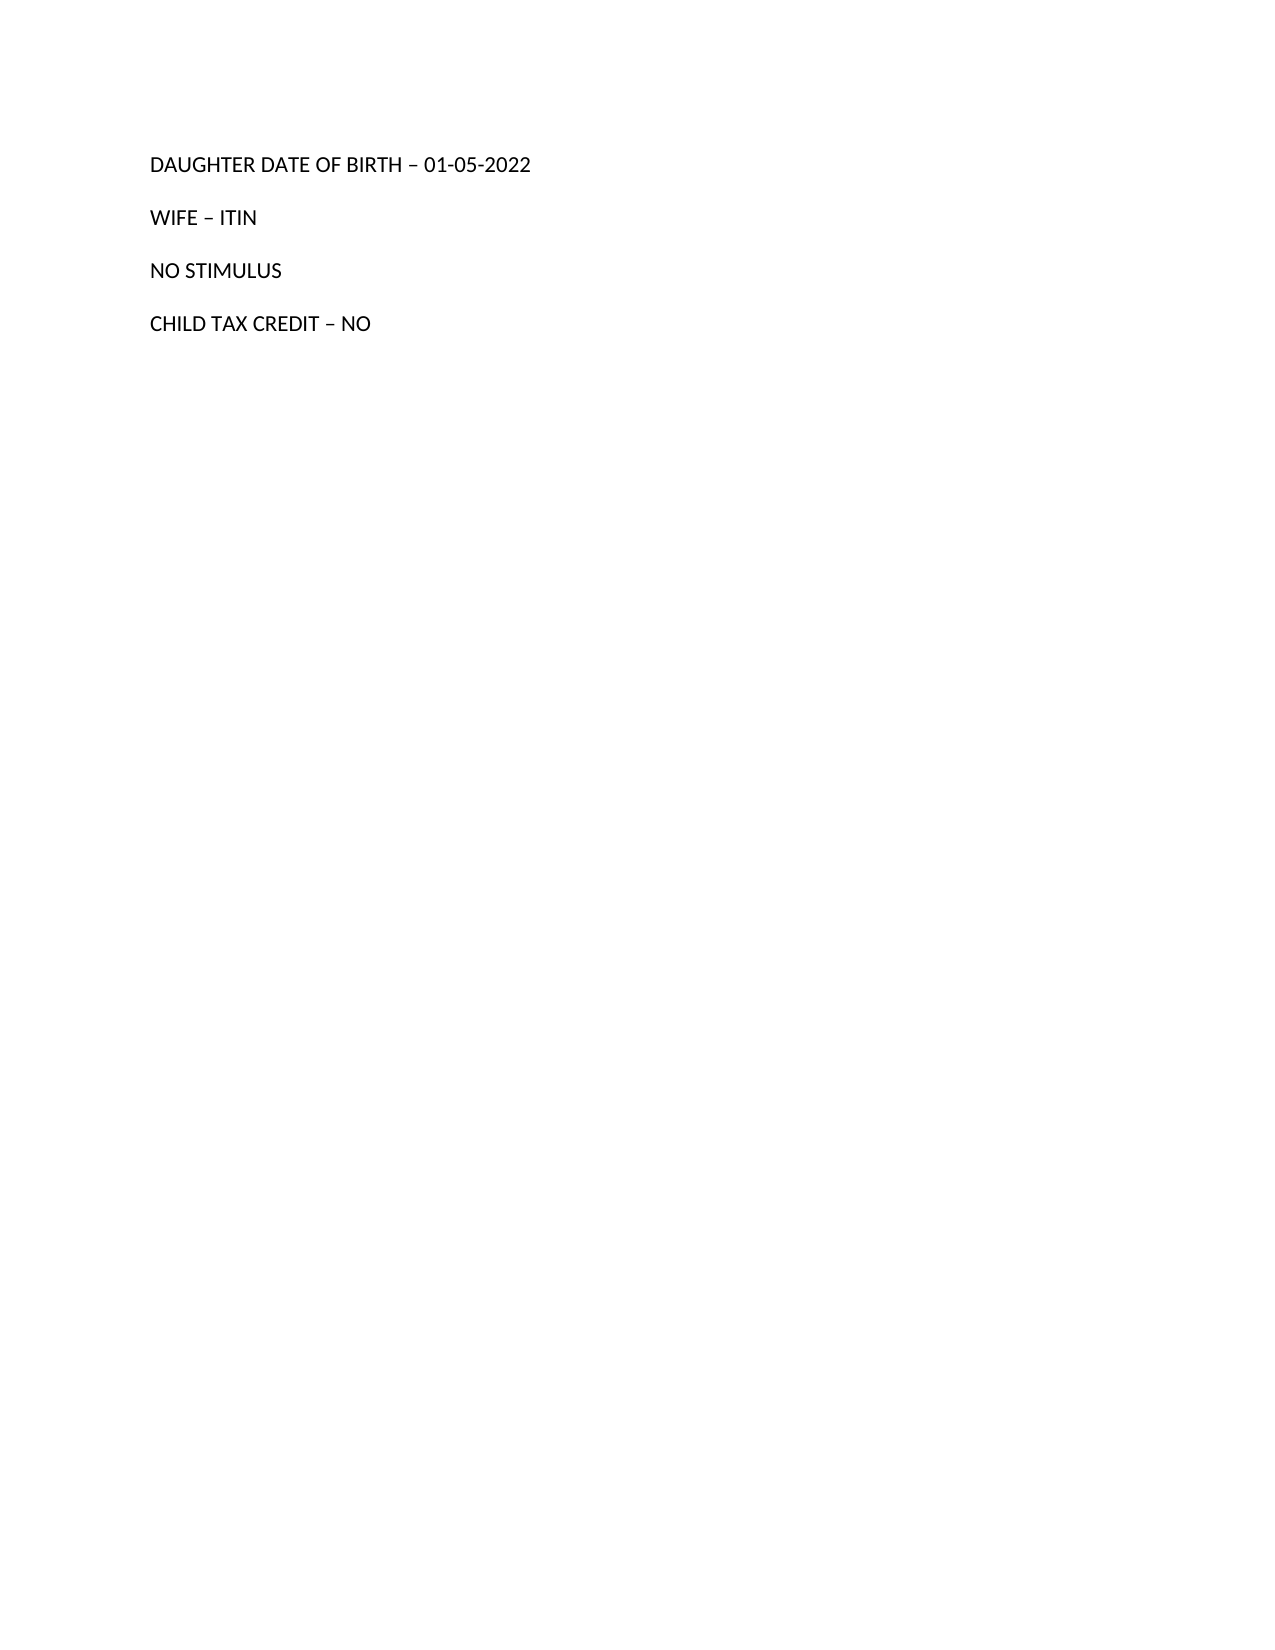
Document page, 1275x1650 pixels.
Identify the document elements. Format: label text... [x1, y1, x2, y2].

text CHILD TAX CREDIT – NO [150, 309, 1125, 337]
text WIFE – ITIN [150, 203, 1125, 231]
text DAUGHTER DATE OF BIRTH – 01-05-2022 [150, 150, 1125, 178]
text NO STIMULUS [150, 256, 1125, 284]
